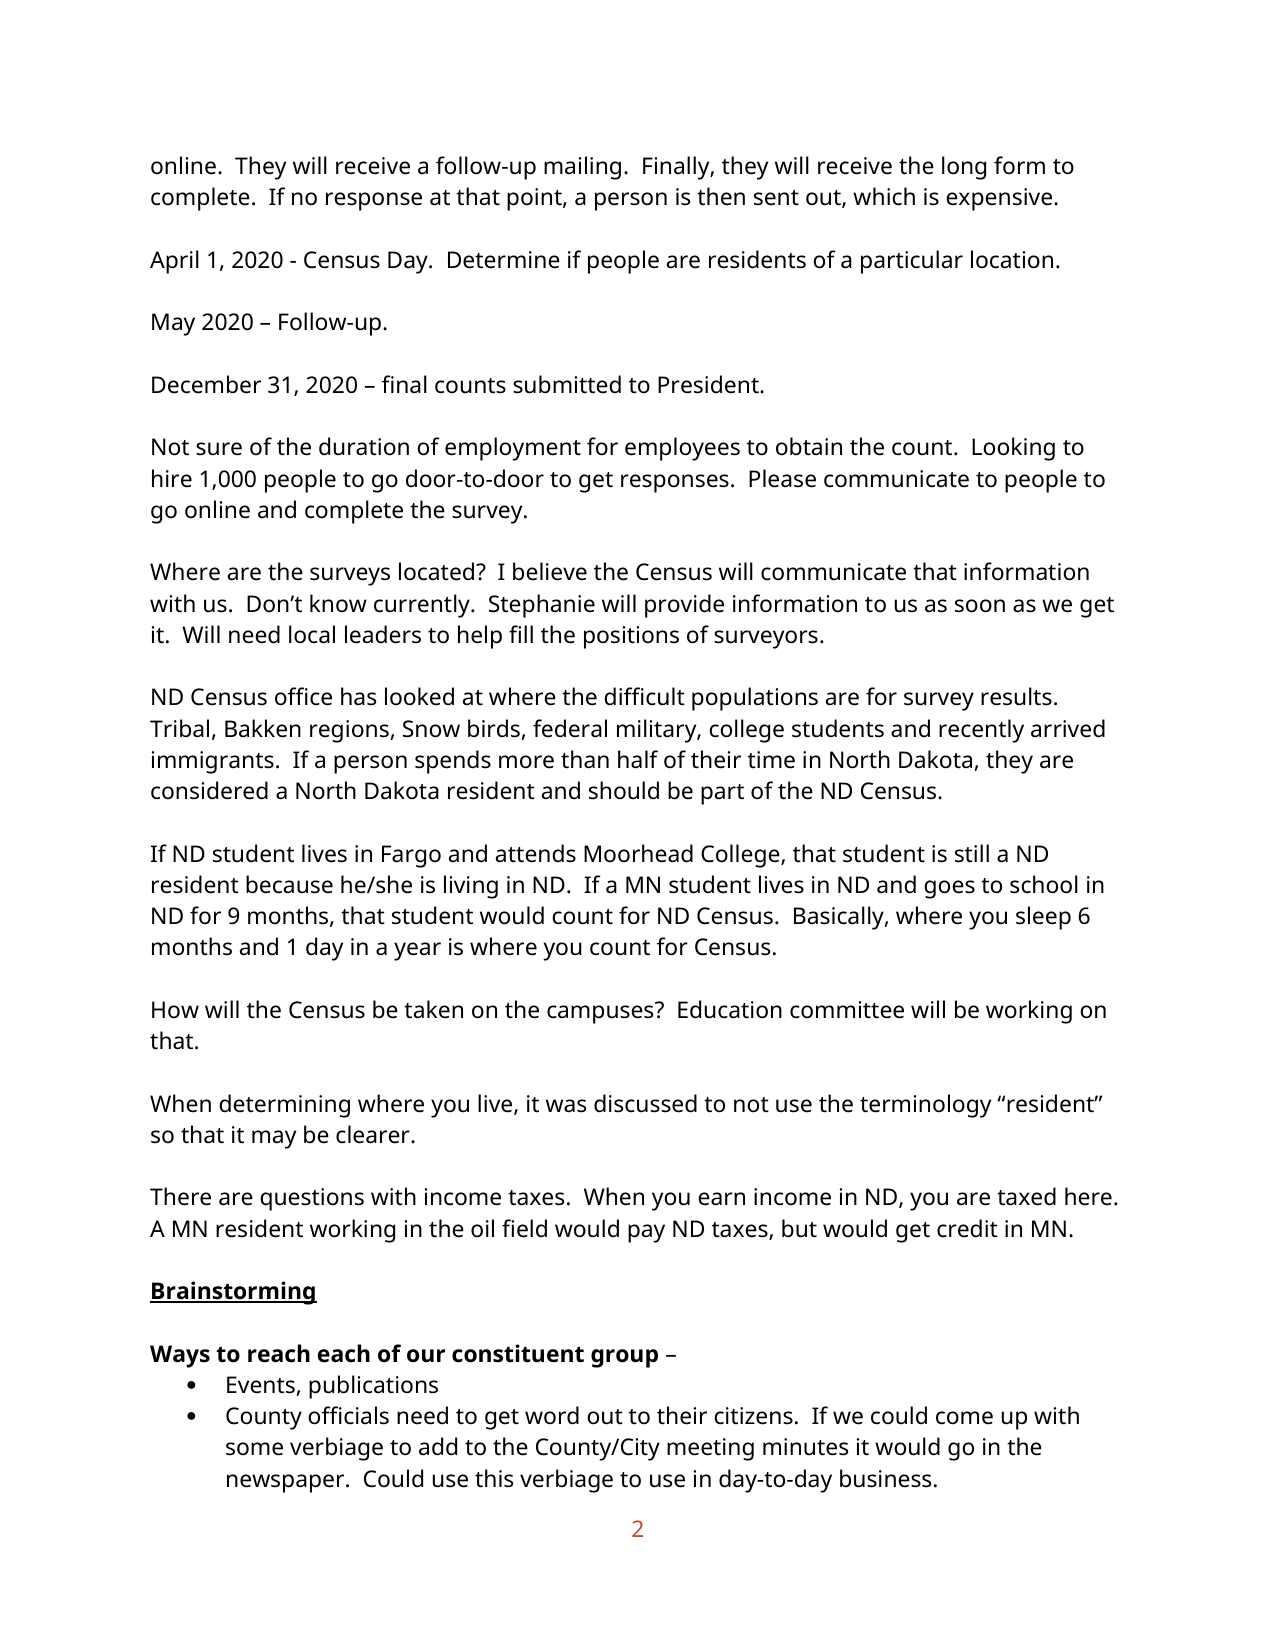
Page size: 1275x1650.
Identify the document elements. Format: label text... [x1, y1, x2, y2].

list County officials need to get word out to their citizens. If we could come up with some verbiage to add to the County/City meeting minutes it would go in the newspaper. Could use this verbiage to use in day-to-day business. [187, 1400, 1125, 1494]
text Ways to reach each of our constituent group – [150, 1337, 1125, 1369]
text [150, 150, 1125, 212]
text ND Census office has looked at where the difficult populations are for survey results. Tribal, Bakken regions, Snow birds, federal military, college students and recently arrived immigrants. If a person spends more than half of their time in North Dakota, they are considered a North Dakota resident and should be part of the ND Census. [150, 681, 1125, 806]
text December 31, 2020 – final counts submitted to President. [150, 369, 1125, 400]
text If ND student lives in Fargo and attends Moorhead College, that student is still a ND resident because he/she is living in ND. If a MN student lives in ND and goes to school in ND for 9 months, that student would count for ND Census. Basically, where you sleep 6 months and 1 day in a year is where you count for Census. [150, 837, 1125, 962]
text Brainstorming [150, 1275, 1125, 1306]
text Where are the surveys located? I believe the Census will communicate that information with us. Don’t know currently. Stephanie will provide information to us as soon as we get it. Will need local leaders to help fill the positions of surveyors. [150, 556, 1125, 650]
text When determining where you live, it was discussed to not use the terminology “resident” so that it may be clearer. [150, 1087, 1125, 1150]
list Events, publications [187, 1369, 1125, 1400]
text There are questions with income taxes. When you earn income in ND, you are taxed here. A MN resident working in the oil field would pay ND taxes, but would get credit in MN. [150, 1181, 1125, 1244]
text April 1, 2020 - Census Day. Determine if people are residents of a particular location. [150, 244, 1125, 275]
text May 2020 – Follow-up. [150, 306, 1125, 337]
text How will the Census be taken on the campuses? Education committee will be working on that. [150, 994, 1125, 1056]
text Not sure of the duration of employment for employees to obtain the count. Looking to hire 1,000 people to go door-to-door to get responses. Please communicate to people to go online and complete the survey. [150, 431, 1125, 525]
